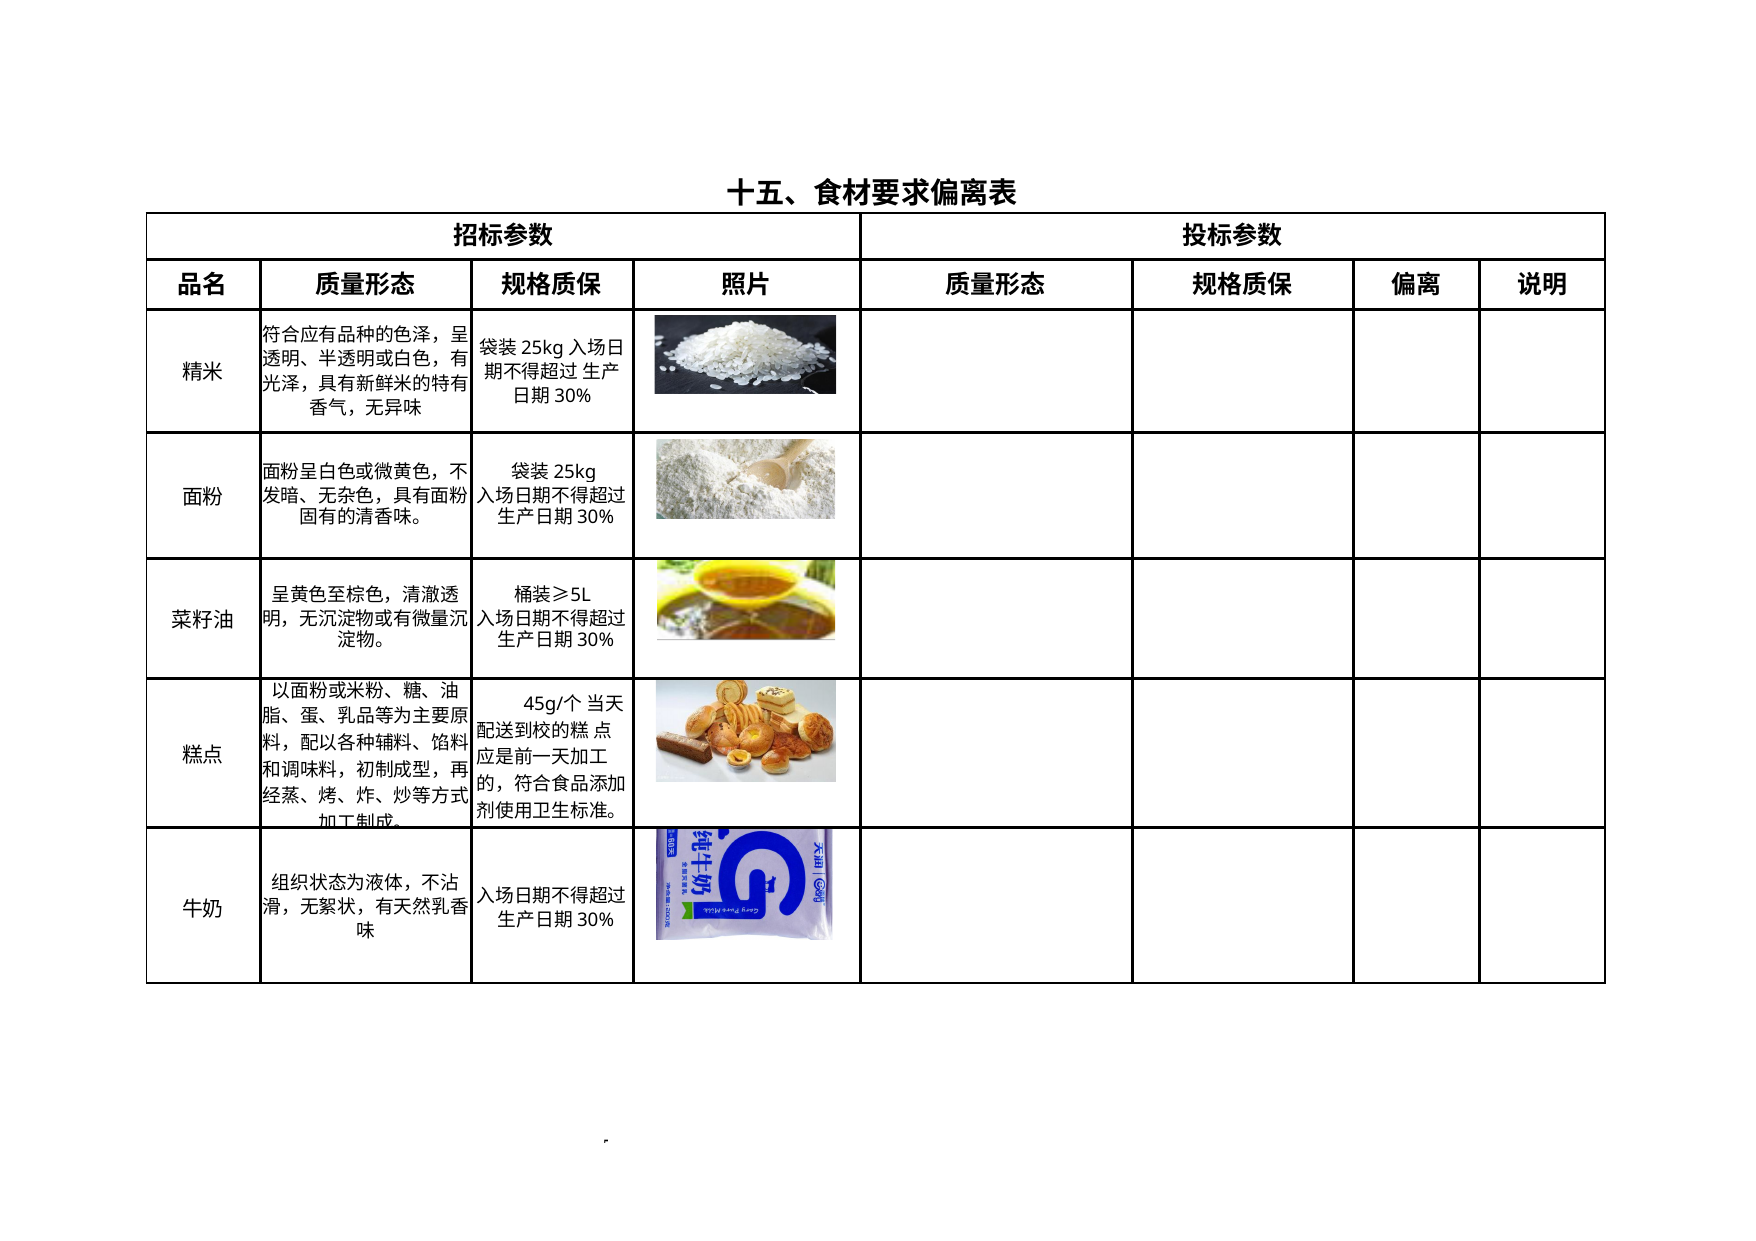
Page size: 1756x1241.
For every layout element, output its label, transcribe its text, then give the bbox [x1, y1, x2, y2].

table_cell 生产日期 30% [473, 629, 632, 677]
table_cell [1481, 560, 1604, 677]
table_cell 照片 [635, 261, 859, 308]
table_cell [862, 311, 1131, 431]
table_cell [1481, 311, 1604, 431]
table_cell 固有的清香味。 [262, 506, 470, 557]
table_cell 明，无沉淀物或有微量沉 [262, 605, 470, 629]
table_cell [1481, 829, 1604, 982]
table_cell [862, 434, 1131, 557]
table_header 投标参数 [862, 214, 1604, 258]
table_cell 精米 [147, 311, 259, 431]
table_cell [862, 680, 1131, 826]
table_cell [635, 560, 859, 677]
table_cell 入场日期不得超过 生产日期 30% [473, 829, 632, 982]
table_cell 品名 [147, 261, 259, 308]
table_cell 面粉 [147, 434, 259, 557]
table_cell 以面粉或米粉、糖、油 脂、蛋、乳品等为主要原 料，配以各种辅料、馅料 和调味料，初制成型，再 经蒸、烤、炸、炒等方式 加工制成。 [262, 680, 470, 826]
table_cell [1134, 560, 1352, 677]
table_cell [1134, 829, 1352, 982]
table_cell 入场日期不得超过 [473, 482, 632, 506]
table_cell [862, 829, 1131, 982]
table_cell 质量形态 [862, 261, 1131, 308]
table_cell 袋装 25kg 入场日期不得超过 生产日期 30% [473, 311, 632, 431]
table_cell [1134, 680, 1352, 826]
table_cell 面粉呈白色或微黄色，不 [262, 434, 470, 482]
table_cell [1355, 680, 1478, 826]
table_cell 符合应有品种的色泽，呈 透明、半透明或白色，有 光泽，具有新鲜米的特有 香气，无异味 [262, 311, 470, 431]
table_cell 桶装≥5L [473, 560, 632, 605]
subtitle 十五、食材要求偏离表 [135, 170, 1608, 212]
table_cell 袋装 25kg [473, 434, 632, 482]
table_cell [1355, 434, 1478, 557]
table_cell [635, 829, 859, 982]
table_cell [1355, 829, 1478, 982]
table_cell 呈黄色至棕色，清澈透 [262, 560, 470, 605]
picture [656, 829, 833, 940]
table_cell 偏离 [1355, 261, 1478, 308]
table_cell 菜籽油 [147, 560, 259, 677]
table_cell 规格质保 [1134, 261, 1352, 308]
table_cell [862, 560, 1131, 677]
table_cell [1355, 560, 1478, 677]
table_cell [1134, 311, 1352, 431]
picture [657, 560, 836, 642]
table_cell [1481, 680, 1604, 826]
table_cell [1134, 434, 1352, 557]
table_cell [1481, 434, 1604, 557]
table_cell 入场日期不得超过 [473, 605, 632, 629]
table_cell 质量形态 [262, 261, 470, 308]
table_cell 说明 [1481, 261, 1604, 308]
picture [656, 439, 836, 519]
table_cell 45g/个 当天配送到校的糕 点应是前一天加工 的，符合食品添加 剂使用卫生标准。 [473, 680, 632, 826]
picture [654, 315, 837, 394]
table_cell 发暗、无杂色，具有面粉 [262, 482, 470, 506]
table_cell 组织状态为液体，不沾 滑，无絮状，有天然乳香 味 [262, 829, 470, 982]
table_cell 糕点 [147, 680, 259, 826]
table_header 招标参数 [147, 214, 859, 258]
table_cell 淀物。 [262, 629, 470, 677]
table_cell [1355, 311, 1478, 431]
table_cell [635, 311, 859, 431]
table_cell [635, 680, 859, 826]
table_cell 规格质保 [473, 261, 632, 308]
picture [655, 680, 836, 782]
table_cell [635, 434, 859, 557]
table_cell 牛奶 [147, 829, 259, 982]
table_cell 生产日期 30% [473, 506, 632, 557]
